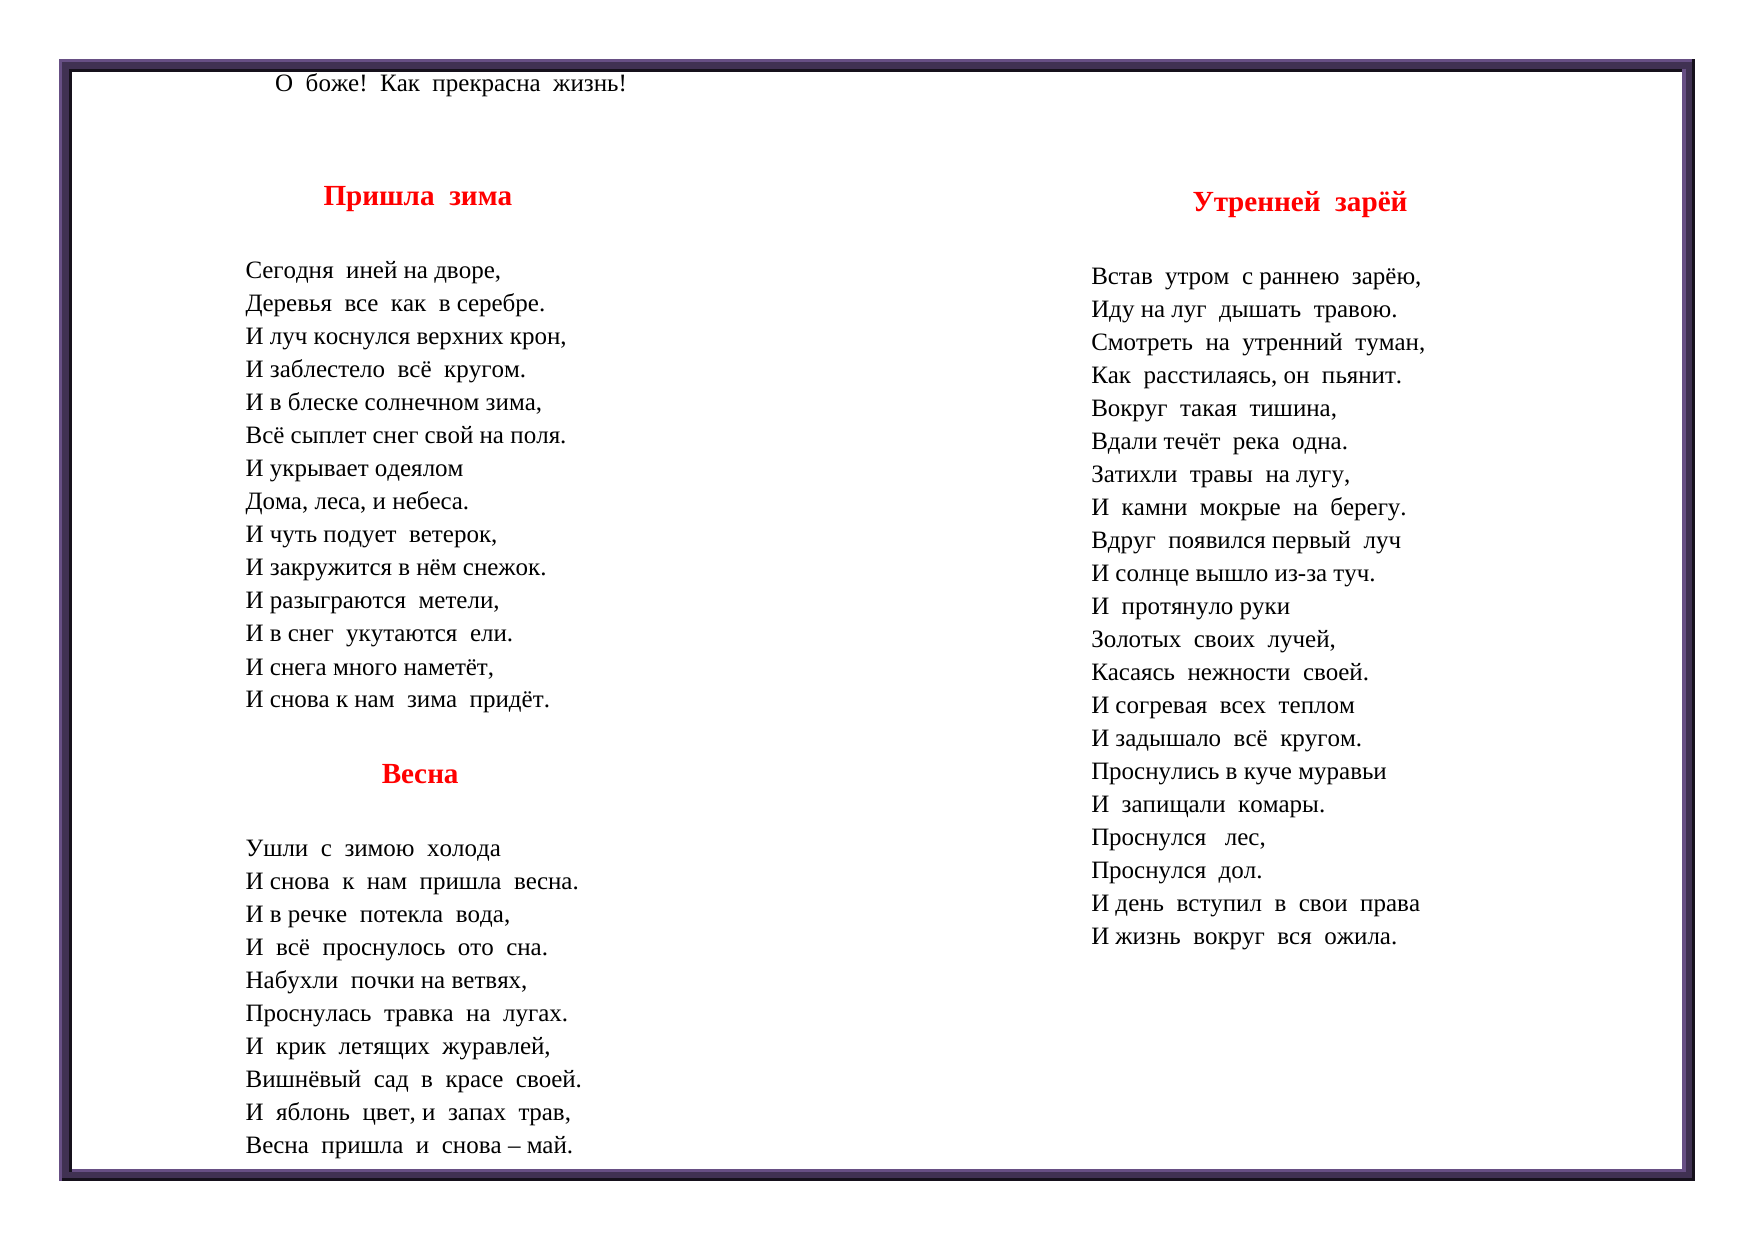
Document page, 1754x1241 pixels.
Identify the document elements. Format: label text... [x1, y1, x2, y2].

text И яблонь цвет, и запах трав, [245, 1097, 840, 1126]
text И жизнь вокруг вся ожила. [1091, 921, 1682, 950]
text Проснулся лес, [1091, 822, 1682, 851]
text Всё сыплет снег свой на поля. [245, 420, 840, 449]
text Вишнёвый сад в красе своей. [245, 1064, 840, 1093]
text Как расстилаясь, он пьянит. [1091, 360, 1682, 389]
text О боже! Как прекрасна жизнь! [275, 72, 840, 97]
text Проснулись в куче муравьи [1091, 756, 1682, 785]
text Смотреть на утренний туман, [1091, 327, 1682, 356]
text Деревья все как в серебре. [245, 288, 840, 317]
text И согревая всех теплом [1091, 690, 1682, 719]
text Затихли травы на лугу, [1091, 459, 1682, 488]
text Пришла зима [72, 178, 840, 212]
text И в речке потекла вода, [245, 899, 840, 928]
text Вдали течёт река одна. [1091, 426, 1682, 455]
text И луч коснулся верхних крон, [245, 321, 840, 350]
text Встав утром с раннею зарёю, [1091, 261, 1682, 289]
text Утренней зарёй [914, 184, 1682, 217]
text Дома, леса, и небеса. [245, 486, 840, 515]
text И день вступил в свои права [1091, 888, 1682, 917]
text Проснулась травка на лугах. [245, 998, 840, 1027]
text И снега много наметёт, [245, 652, 840, 680]
text Набухли почки на ветвях, [245, 965, 840, 994]
text И всё проснулось ото сна. [245, 932, 840, 961]
text Касаясь нежности своей. [1091, 657, 1682, 686]
text И задышало всё кругом. [1091, 723, 1682, 752]
text Золотых своих лучей, [1091, 624, 1682, 653]
text И протянуло руки [1091, 591, 1682, 620]
text Вокруг такая тишина, [1091, 393, 1682, 422]
text Сегодня иней на дворе, [245, 255, 840, 284]
text И закружится в нём снежок. [245, 552, 840, 581]
text И заблестело всё кругом. [245, 354, 840, 383]
text Вдруг появился первый луч [1091, 525, 1682, 554]
text Проснулся дол. [1091, 855, 1682, 884]
text Весна пришла и снова – май. [245, 1130, 840, 1159]
text И в снег укутаются ели. [245, 618, 840, 647]
text И чуть подует ветерок, [245, 519, 840, 548]
text Весна [72, 756, 840, 790]
text Иду на луг дышать травою. [1091, 294, 1682, 323]
text И запищали комары. [1091, 789, 1682, 818]
text И разыграются метели, [245, 586, 840, 614]
text Ушли с зимою холода [245, 833, 840, 862]
text И снова к нам зима придёт. [245, 684, 840, 713]
text И солнце вышло из-за туч. [1091, 558, 1682, 587]
text И в блеске солнечном зима, [245, 387, 840, 416]
text И камни мокрые на берегу. [1091, 492, 1682, 521]
text И укрывает одеялом [245, 453, 840, 482]
text И крик летящих журавлей, [245, 1031, 840, 1060]
text И снова к нам пришла весна. [245, 866, 840, 895]
